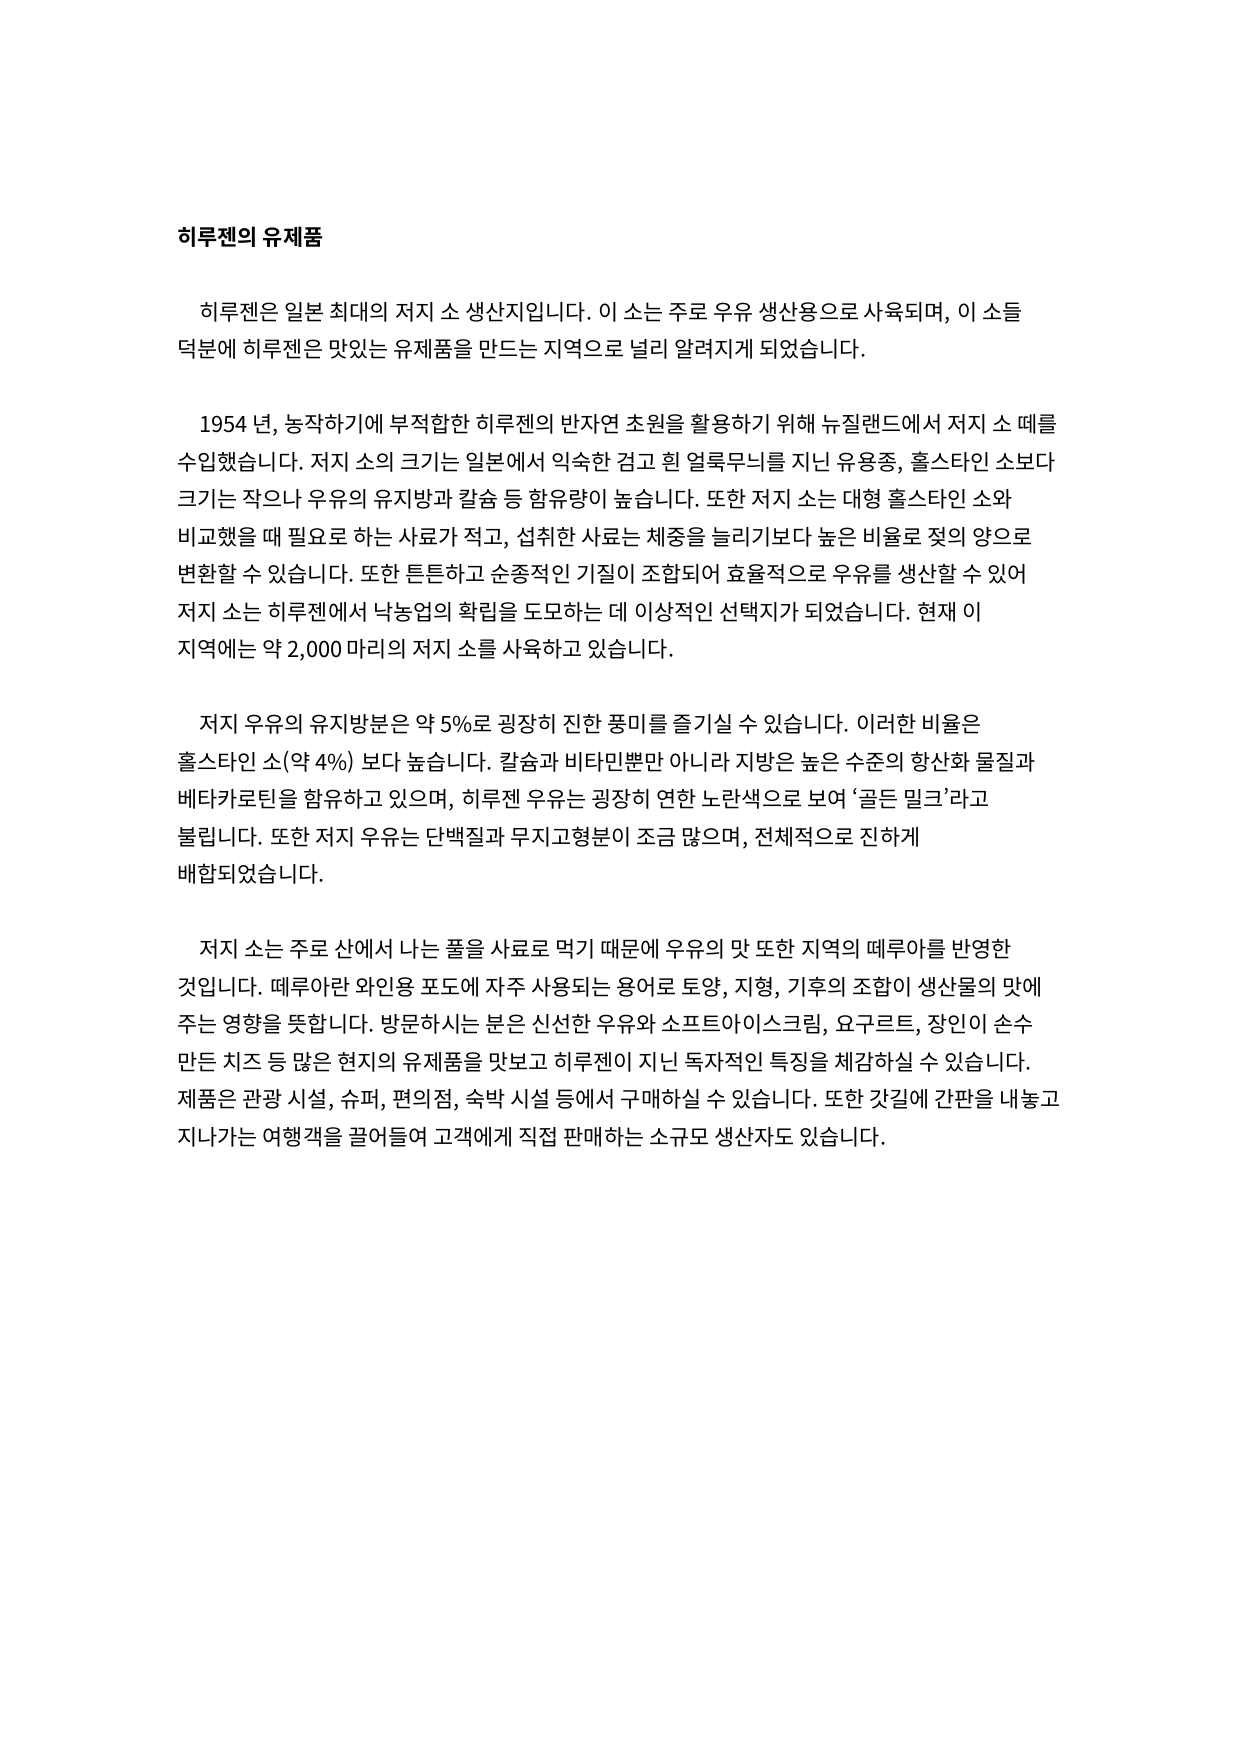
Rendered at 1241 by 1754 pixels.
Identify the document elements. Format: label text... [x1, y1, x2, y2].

text 히루젠의 유제품 [177, 217, 1063, 254]
text 저지 소는 주로 산에서 나는 풀을 사료로 먹기 때문에 우유의 맛 또한 지역의 떼루아를 반영한 것입니다. 떼루아란 와인용 포도에 자주 사용되는 용어로 토양, 지형, 기후의 조합이 생산물의 맛에 주는 영향을 뜻합니다. 방문하시는 분은 신선한 우유와 소프트아이스크림, 요구르트, 장인이 손수 만든 치즈 등 많은 현지의 유제품을 맛보고 히루젠이 지닌 독자적인 특징을 체감하실 수 있습니다. 제품은 관광 시설, 슈퍼, 편의점, 숙박 시설 등에서 구매하실 수 있습니다. 또한 갓길에 간판을 내놓고 지나가는 여행객을 끌어들여 고객에게 직접 판매하는 소규모 생산자도 있습니다. [177, 929, 1063, 1154]
text 저지 우유의 유지방분은 약 5%로 굉장히 진한 풍미를 즐기실 수 있습니다. 이러한 비율은 홀스타인 소(약 4%) 보다 높습니다. 칼슘과 비타민뿐만 아니라 지방은 높은 수준의 항산화 물질과 베타카로틴을 함유하고 있으며, 히루젠 우유는 굉장히 연한 노란색으로 보여 ‘골든 밀크’라고 불립니다. 또한 저지 우유는 단백질과 무지고형분이 조금 많으며, 전체적으로 진하게 배합되었습니다. [177, 704, 1063, 892]
text 히루젠은 일본 최대의 저지 소 생산지입니다. 이 소는 주로 우유 생산용으로 사육되며, 이 소들 덕분에 히루젠은 맛있는 유제품을 만드는 지역으로 널리 알려지게 되었습니다. [177, 292, 1063, 367]
text 1954년, 농작하기에 부적합한 히루젠의 반자연 초원을 활용하기 위해 뉴질랜드에서 저지 소 떼를 수입했습니다. 저지 소의 크기는 일본에서 익숙한 검고 흰 얼룩무늬를 지닌 유용종, 홀스타인 소보다 크기는 작으나 우유의 유지방과 칼슘 등 함유량이 높습니다. 또한 저지 소는 대형 홀스타인 소와 비교했을 때 필요로 하는 사료가 적고, 섭취한 사료는 체중을 늘리기보다 높은 비율로 젖의 양으로 변환할 수 있습니다. 또한 튼튼하고 순종적인 기질이 조합되어 효율적으로 우유를 생산할 수 있어 저지 소는 히루젠에서 낙농업의 확립을 도모하는 데 이상적인 선택지가 되었습니다. 현재 이 지역에는 약 2,000마리의 저지 소를 사육하고 있습니다. [177, 404, 1063, 667]
